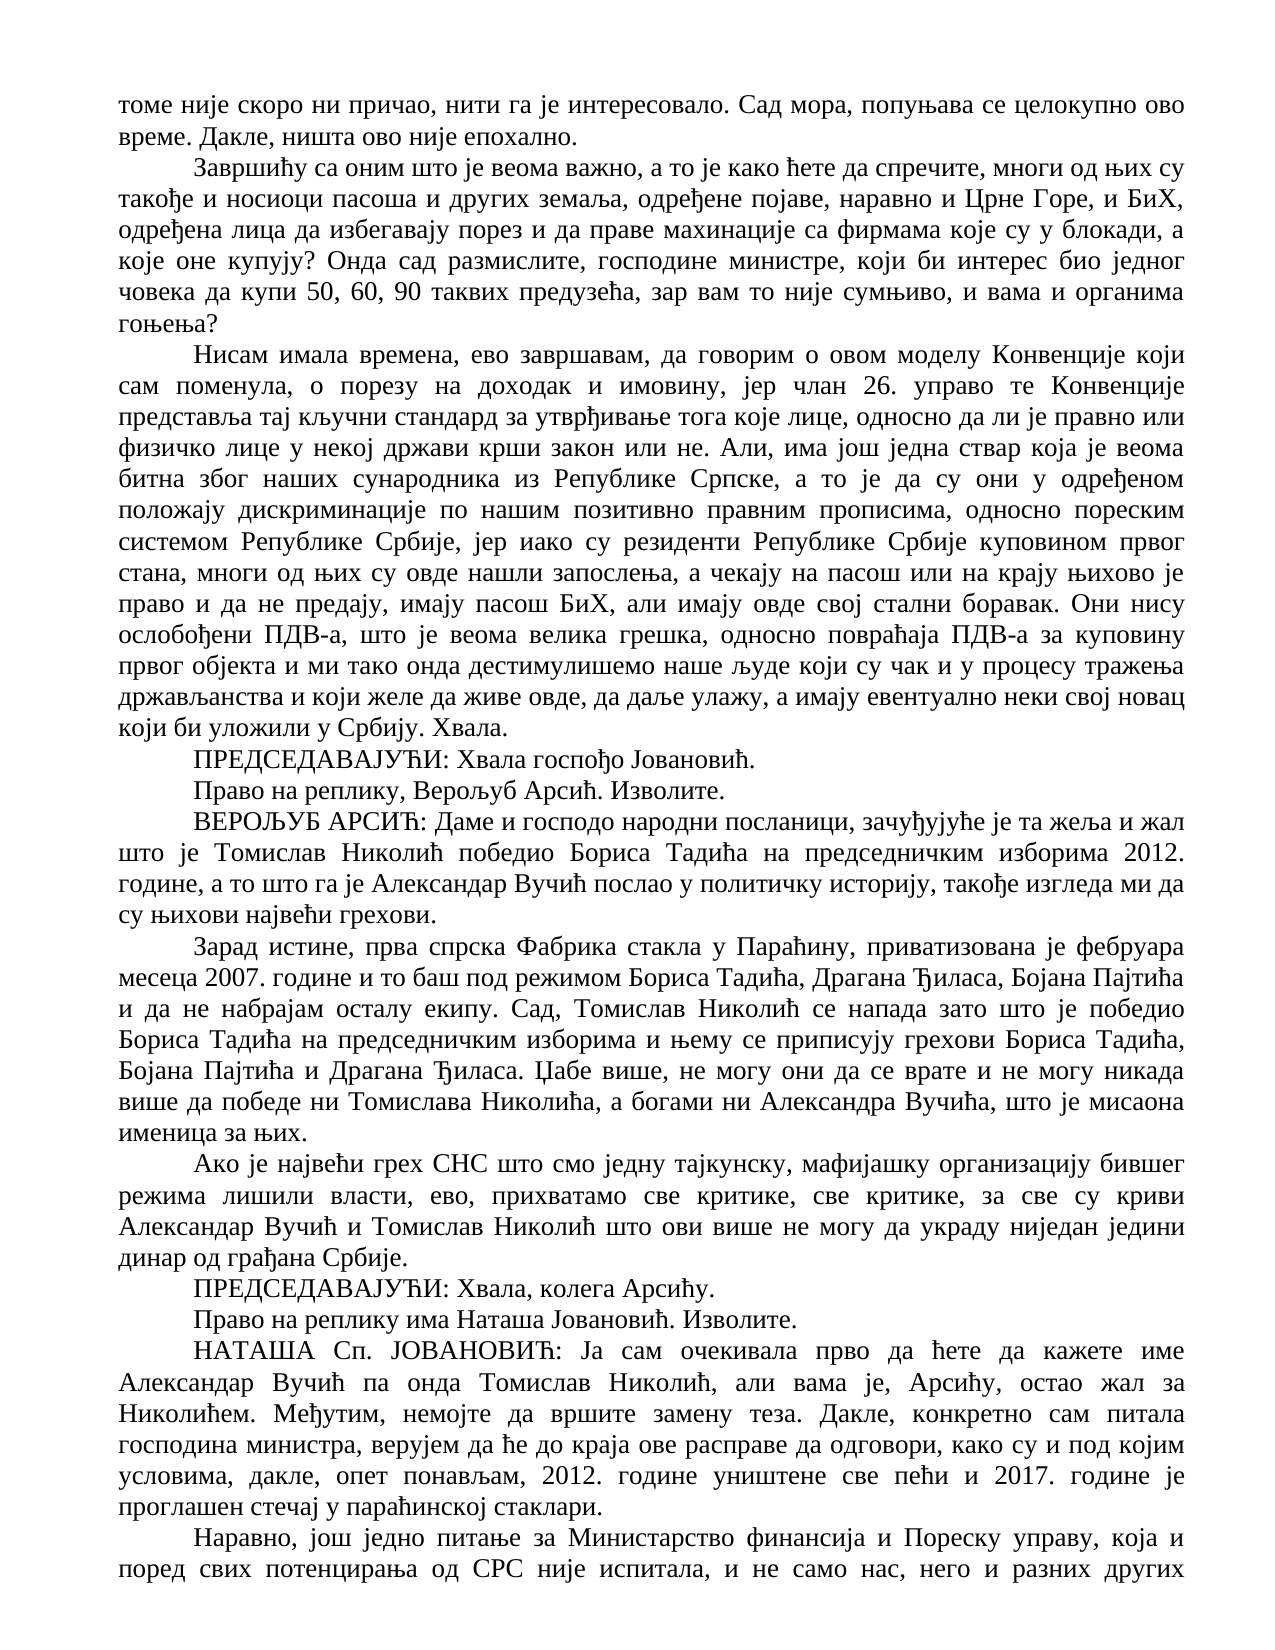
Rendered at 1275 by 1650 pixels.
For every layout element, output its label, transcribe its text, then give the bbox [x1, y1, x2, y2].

text ПРЕДСЕДАВАЈУЋИ: Хвала, колега Арсићу. [118, 1272, 1186, 1303]
text Право на реплику има Наташа Јовановић. Изволите. [118, 1303, 1186, 1334]
text Ако је највећи грех СНС што смо једну тајкунску, мафијашку организацију бившег режима лишили власти, ево, прихватамо све критике, све критике, за све су криви Александар Вучић и Томислав Николић што ови више не могу да украду ниједан једини динар од грађана Србије. [118, 1148, 1186, 1272]
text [118, 89, 1186, 151]
text Право на реплику, Верољуб Арсић. Изволите. [118, 774, 1186, 805]
text Зарад истине, прва спрска Фабрика стакла у Параћину, приватизована је фебруара месеца 2007. године и то баш под режимом Бориса Тадића, Драгана Ђиласа, Бојана Пајтића и да не набрајам осталу екипу. Сад, Томислав Николић се напада зато што је победио Бориса Тадића на председничким изборима и њему се приписују грехови Бориса Тадића, Бојана Пајтића и Драгана Ђиласа. Џабе више, не могу они да се врате и не могу никада више да победе ни Томислава Николића, а богами ни Александра Вучића, што је мисаона именица за њих. [118, 929, 1186, 1148]
text Нисам имала времена, ево завршавам, да говорим о овом моделу Конвенције који сам поменула, о порезу на доходак и имовину, јер члан 26. управо те Конвенције представља тај кључни стандард за утврђивање тога које лице, односно да ли је правно или физичко лице у некој држави крши закон или не. Али, има још једна ствар која је веома битна због наших сународника из Републике Српске, а то је да су они у одређеном положају дискриминације по нашим позитивно правним прописима, односно пореским системом Републике Србије, јер иако су резиденти Републике Србије куповином првог стана, многи од њих су овде нашли запослења, а чекају на пасош или на крају њихово је право и да не предају, имају пасош БиХ, али имају овде свој стални боравак. Они нису ослобођени ПДВ-а, што је веома велика грешка, односно повраћаја ПДВ-а за куповину првог објекта и ми тако онда дестимулишемо наше људе који су чак и у процесу тражења држављанства и који желе да живе овде, да даље улажу, а имају евентуално неки свој новац који би уложили у Србију. Хвала. [118, 338, 1186, 743]
text ПРЕДСЕДАВАЈУЋИ: Хвала госпођо Јовановић. [118, 743, 1186, 774]
text НАТАША Сп. ЈОВАНОВИЋ: Ја сам очекивала прво да ћете да кажете име Александар Вучић па онда Томислав Николић, али вама је, Арсићу, остао жал за Николићем. Међутим, немојте да вршите замену теза. Дакле, конкретно сам питала господина министра, верујем да ће до краја ове расправе да одговори, како су и под којим условима, дакле, опет понављам, 2012. године уништене све пећи и 2017. године је проглашен стечај у параћинској стаклари. [118, 1334, 1186, 1521]
text ВЕРОЉУБ АРСИЋ: Даме и господо народни посланици, зачуђујуће је та жеља и жал што је Томислав Николић победио Бориса Тадића на председничким изборима 2012. године, а то што га је Александар Вучић послао у политичку историју, такође изгледа ми да су њихови највећи грехови. [118, 805, 1186, 929]
text Завршићу са оним што је веома важно, а то је како ћете да спречите, многи од њих су такође и носиоци пасоша и других земаља, одређене појаве, наравно и Црне Горе, и БиХ, одређена лица да избегавају порез и да праве махинације са фирмама које су у блокади, а које оне купују? Онда сад размислите, господине министре, који би интерес био једног човека да купи 50, 60, 90 таквих предузећа, зар вам то није сумњиво, и вама и органима гоњења? [118, 151, 1186, 338]
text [118, 1521, 1186, 1584]
